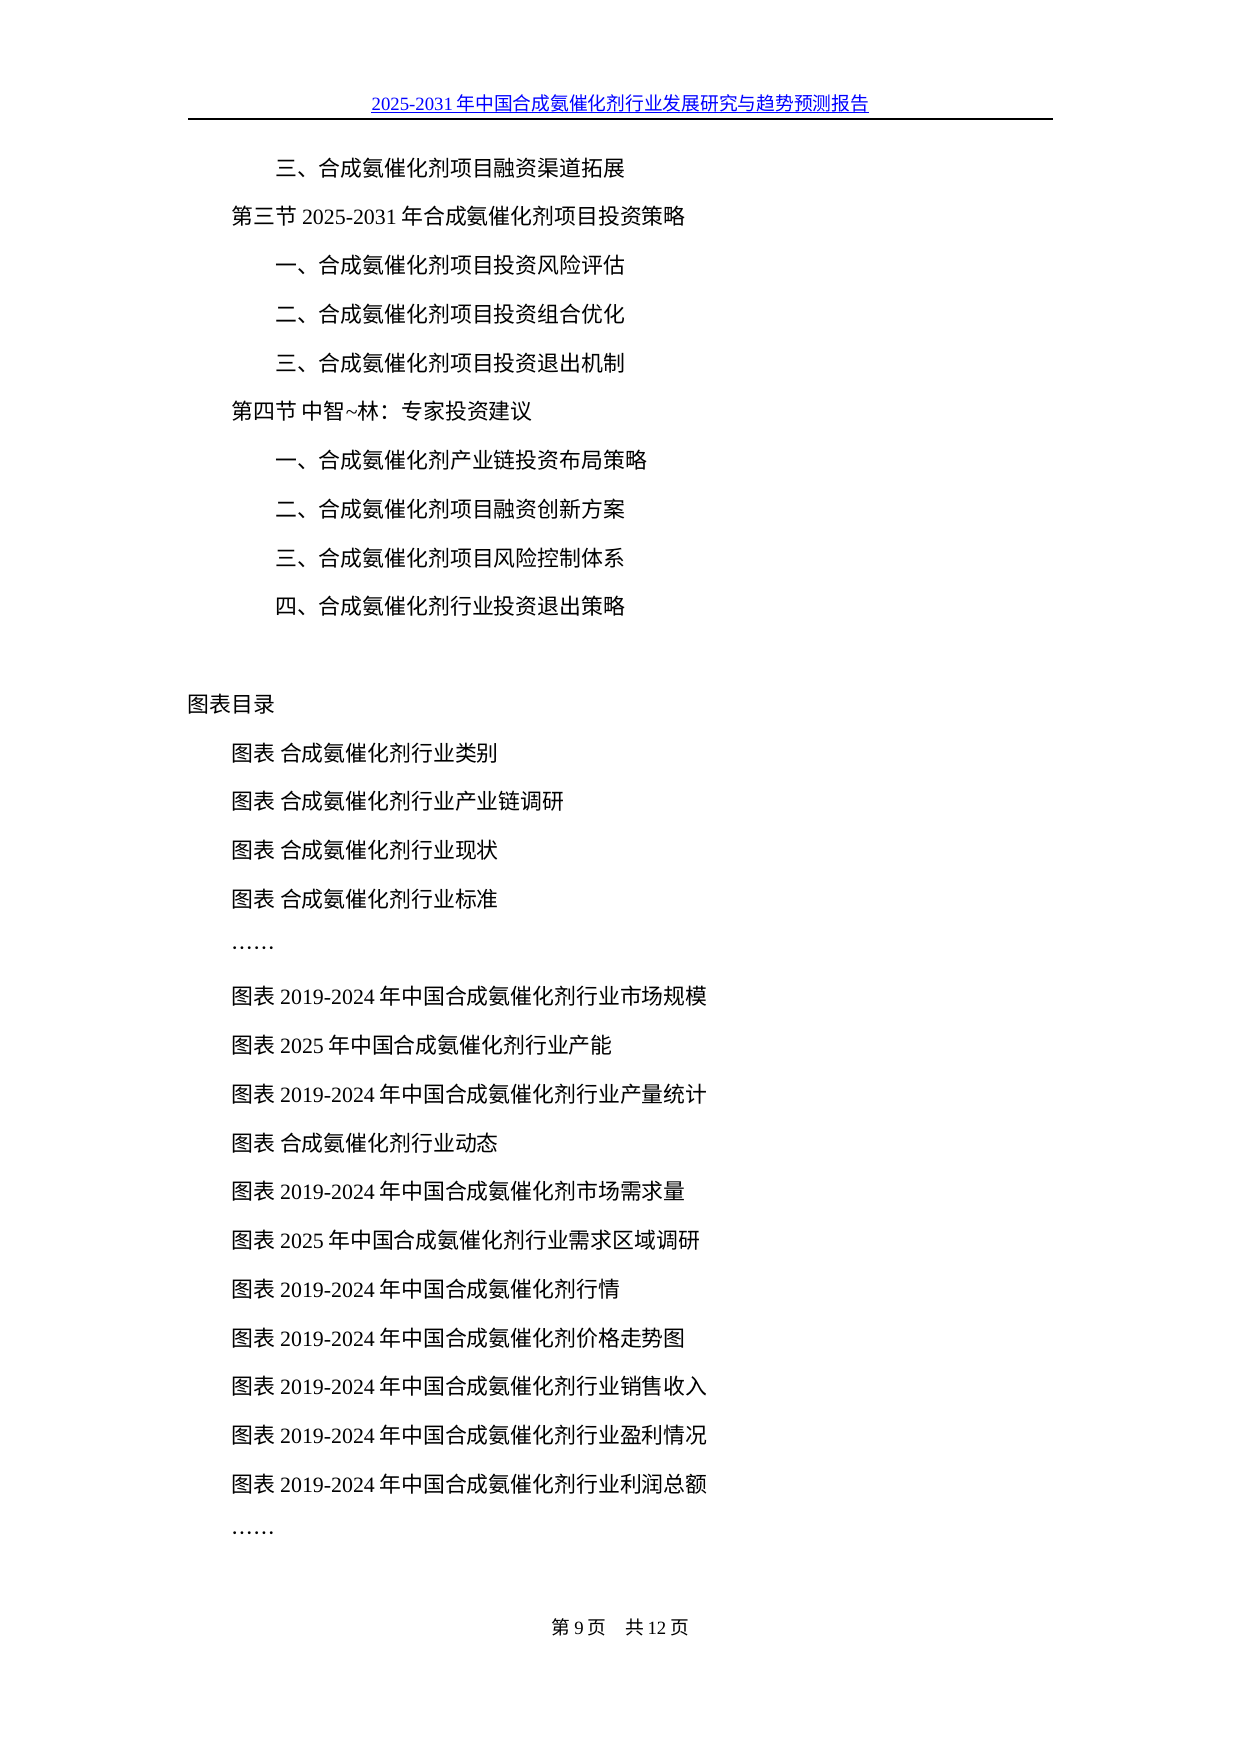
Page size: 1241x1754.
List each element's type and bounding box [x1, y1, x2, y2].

text [187, 150, 1053, 1548]
